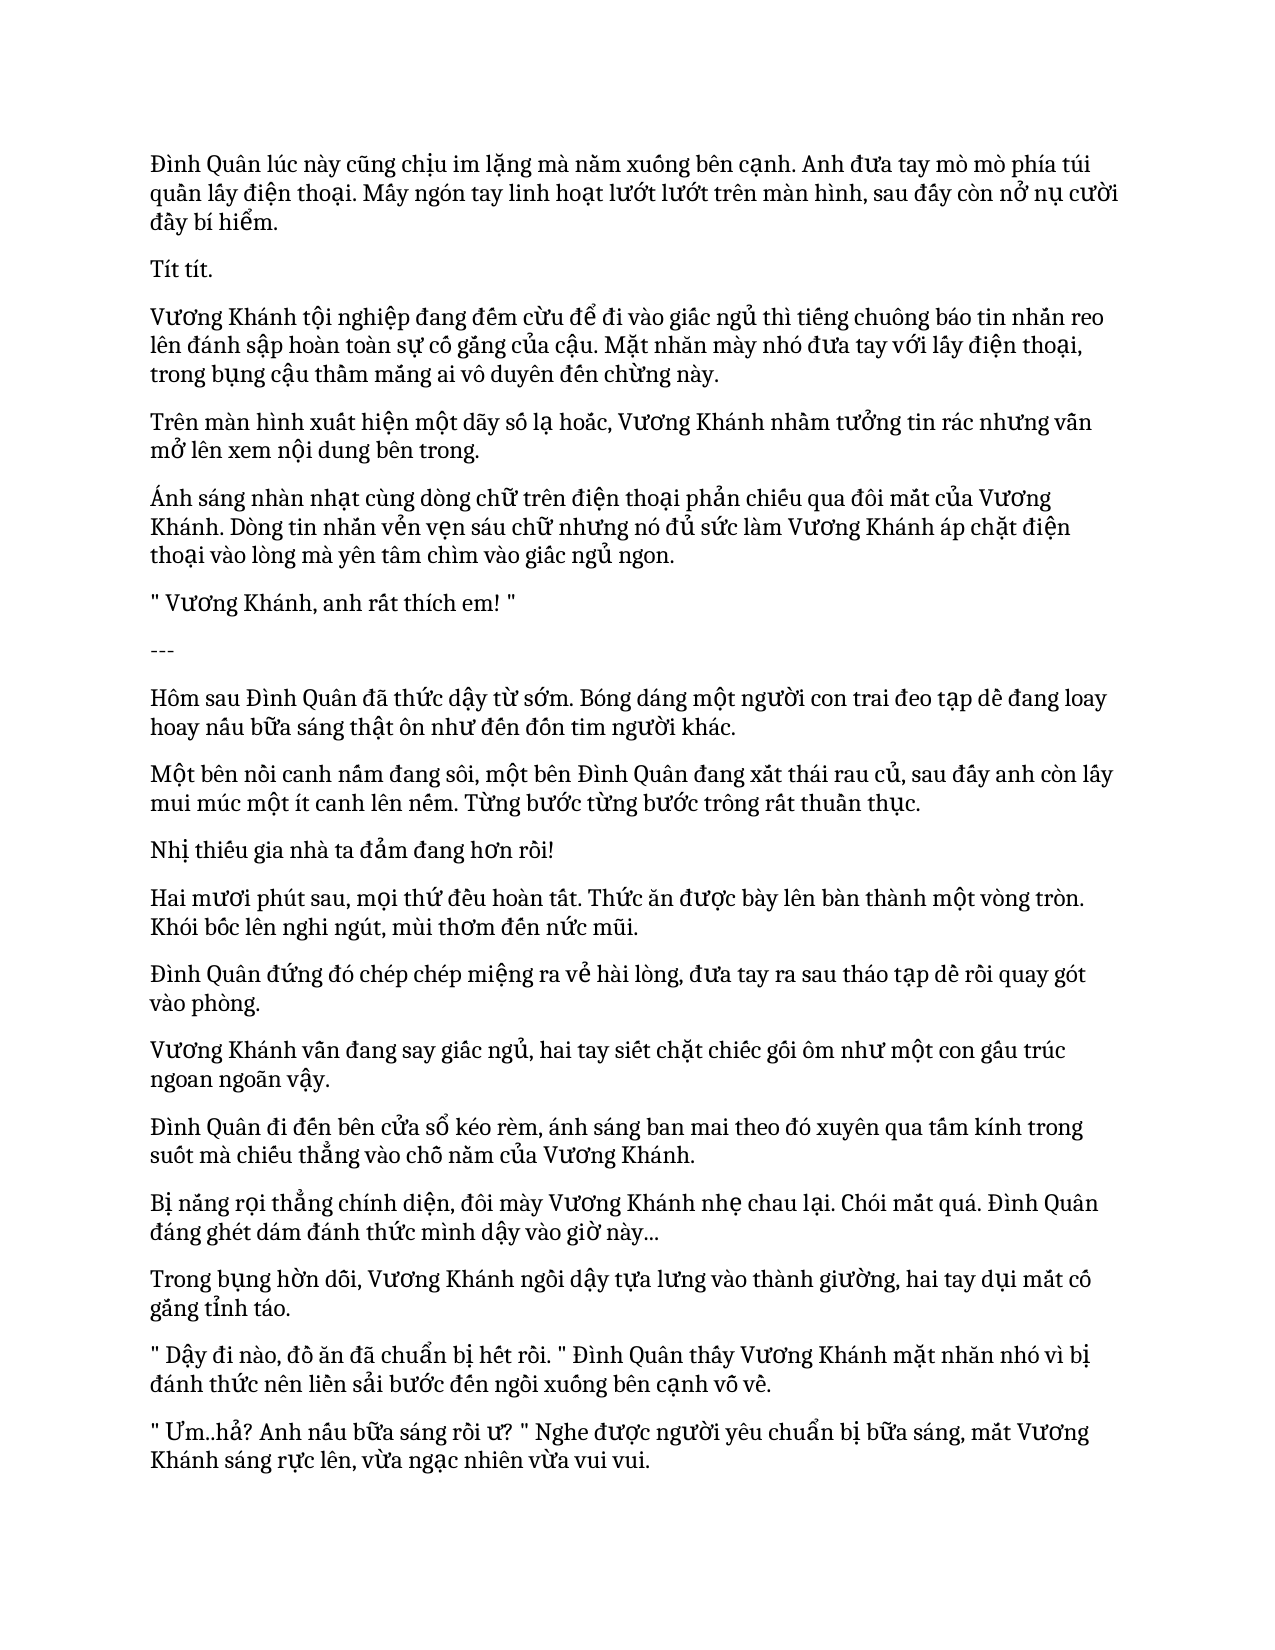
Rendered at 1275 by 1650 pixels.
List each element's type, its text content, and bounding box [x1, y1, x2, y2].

text Ánh sáng nhàn nhạt cùng dòng chữ trên điện thoại phản chiếu qua đôi mắt của Vương Khánh. Dòng tin nhắn vẻn vẹn sáu chữ nhưng nó đủ sức làm Vương Khánh áp chặt điện thoại vào lòng mà yên tâm chìm vào giấc ngủ ngon. [150, 484, 1125, 570]
text Vương Khánh tội nghiệp đang đếm cừu để đi vào giấc ngủ thì tiếng chuông báo tin nhắn reo lên đánh sập hoàn toàn sự cố gắng của cậu. Mặt nhăn mày nhó đưa tay với lấy điện thoại, trong bụng cậu thầm mắng ai vô duyên đến chừng này. [150, 302, 1125, 389]
text Hai mươi phút sau, mọi thứ đều hoàn tất. Thức ăn được bày lên bàn thành một vòng tròn. Khói bốc lên nghi ngút, mùi thơm đến nức mũi. [150, 884, 1125, 941]
text Bị nắng rọi thẳng chính diện, đôi mày Vương Khánh nhẹ chau lại. Chói mắt quá. Đình Quân đáng ghét dám đánh thức mình dậy vào giờ này... [150, 1189, 1125, 1246]
text Trong bụng hờn dỗi, Vương Khánh ngồi dậy tựa lưng vào thành giường, hai tay dụi mắt cố gắng tỉnh táo. [150, 1265, 1125, 1322]
text " Ưm..hả? Anh nấu bữa sáng rồi ư? " Nghe được người yêu chuẩn bị bữa sáng, mắt Vương Khánh sáng rực lên, vừa ngạc nhiên vừa vui vui. [150, 1417, 1125, 1475]
text Vương Khánh vẫn đang say giấc ngủ, hai tay siết chặt chiếc gối ôm như một con gấu trúc ngoan ngoãn vậy. [150, 1036, 1125, 1094]
text Một bên nồi canh nấm đang sôi, một bên Đình Quân đang xắt thái rau củ, sau đấy anh còn lấy mui múc một ít canh lên nếm. Từng bước từng bước trông rất thuần thục. [150, 760, 1125, 817]
text Đình Quân đứng đó chép chép miệng ra vẻ hài lòng, đưa tay ra sau tháo tạp dề rồi quay gót vào phòng. [150, 960, 1125, 1017]
text " Vương Khánh, anh rất thích em! " [150, 589, 1125, 617]
text Tít tít. [150, 255, 1125, 284]
text " Dậy đi nào, đồ ăn đã chuẩn bị hết rồi. " Đình Quân thấy Vương Khánh mặt nhăn nhó vì bị đánh thức nên liền sải bước đến ngồi xuống bên cạnh vỗ về. [150, 1341, 1125, 1399]
text Hôm sau Đình Quân đã thức dậy từ sớm. Bóng dáng một người con trai đeo tạp dề đang loay hoay nấu bữa sáng thật ôn như đến đốn tim người khác. [150, 684, 1125, 741]
text --- [150, 636, 1125, 665]
text Nhị thiếu gia nhà ta đảm đang hơn rồi! [150, 836, 1125, 865]
text Trên màn hình xuất hiện một dãy số lạ hoắc, Vương Khánh nhầm tưởng tin rác nhưng vẫn mở lên xem nội dung bên trong. [150, 407, 1125, 465]
text Đình Quân lúc này cũng chịu im lặng mà nằm xuống bên cạnh. Anh đưa tay mò mò phía túi quần lấy điện thoại. Mấy ngón tay linh hoạt lướt lướt trên màn hình, sau đấy còn nở nụ cười đầy bí hiểm. [150, 150, 1125, 236]
text Đình Quân đi đến bên cửa sổ kéo rèm, ánh sáng ban mai theo đó xuyên qua tấm kính trong suốt mà chiếu thẳng vào chỗ nằm của Vương Khánh. [150, 1112, 1125, 1170]
